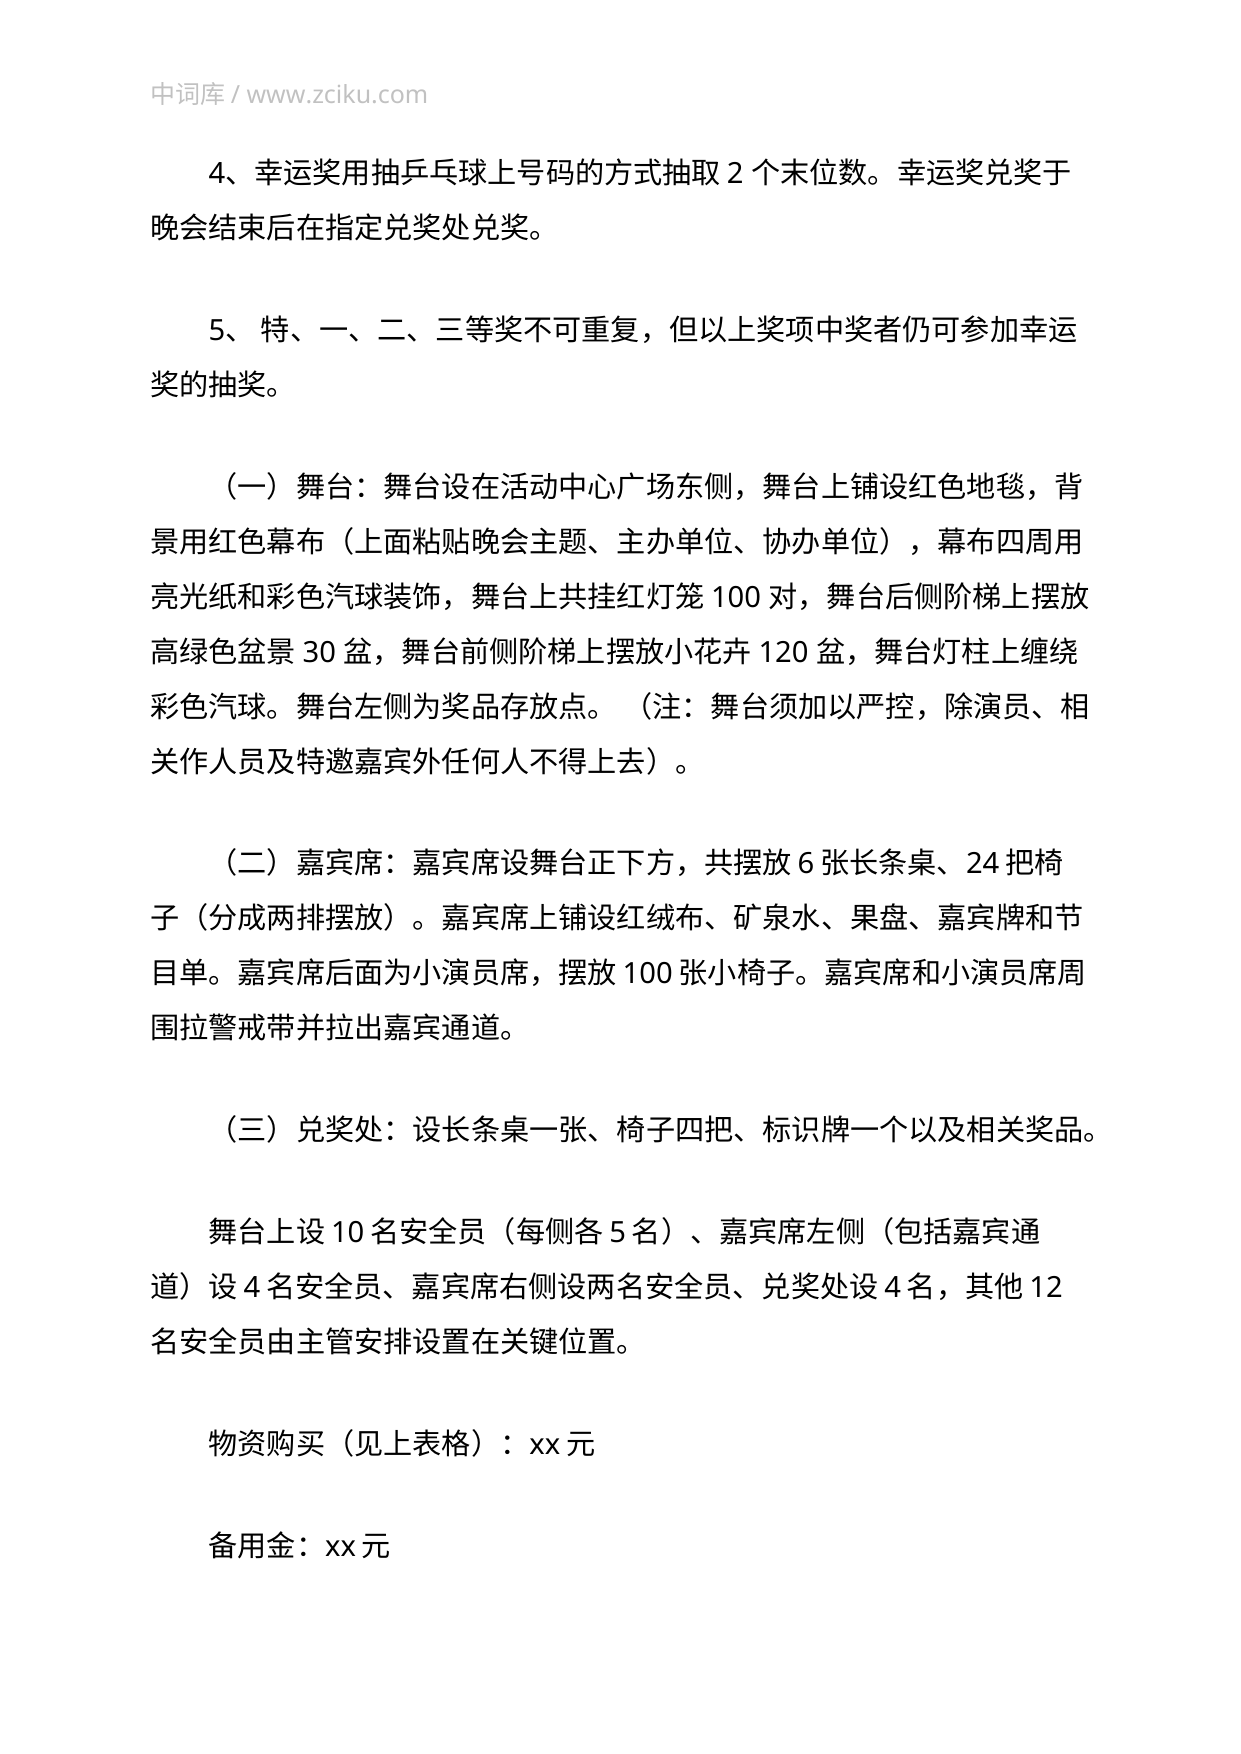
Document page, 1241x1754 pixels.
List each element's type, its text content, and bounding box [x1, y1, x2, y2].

text 5、 特、一、二、三等奖不可重复，但以上奖项中奖者仍可参加幸运奖的抽奖。 [150, 307, 1090, 404]
text 物资购买（见上表格）：xx元 [150, 1420, 1090, 1463]
text 舞台上设10名安全员（每侧各5名）、嘉宾席左侧（包括嘉宾通道）设4名安全员、嘉宾席右侧设两名安全员、兑奖处设4名，其他12名安全员由主管安排设置在关键位置。 [150, 1208, 1090, 1361]
text 备用金：xx元 [150, 1522, 1090, 1564]
text （二）嘉宾席：嘉宾席设舞台正下方，共摆放6张长条桌、24把椅子（分成两排摆放）。嘉宾席上铺设红绒布、矿泉水、果盘、嘉宾牌和节目单。嘉宾席后面为小演员席，摆放100张小椅子。嘉宾席和小演员席周围拉警戒带并拉出嘉宾通道。 [150, 840, 1090, 1047]
text 4、幸运奖用抽乒乓球上号码的方式抽取2 个末位数。幸运奖兑奖于晚会结束后在指定兑奖处兑奖。 [150, 150, 1090, 247]
text （一）舞台：舞台设在活动中心广场东侧，舞台上铺设红色地毯，背景用红色幕布（上面粘贴晚会主题、主办单位、协办单位），幕布四周用亮光纸和彩色汽球装饰，舞台上共挂红灯笼 100 对，舞台后侧阶梯上摆放高绿色盆景 30 盆，舞台前侧阶梯上摆放小花卉 120 盆，舞台灯柱上缠绕彩色汽球。舞台左侧为奖品存放点。 （注：舞台须加以严控，除演员、相关作人员及特邀嘉宾外任何人不得上去）。 [150, 463, 1090, 781]
text （三）兑奖处：设长条桌一张、椅子四把、标识牌一个以及相关奖品。 [150, 1107, 1090, 1149]
